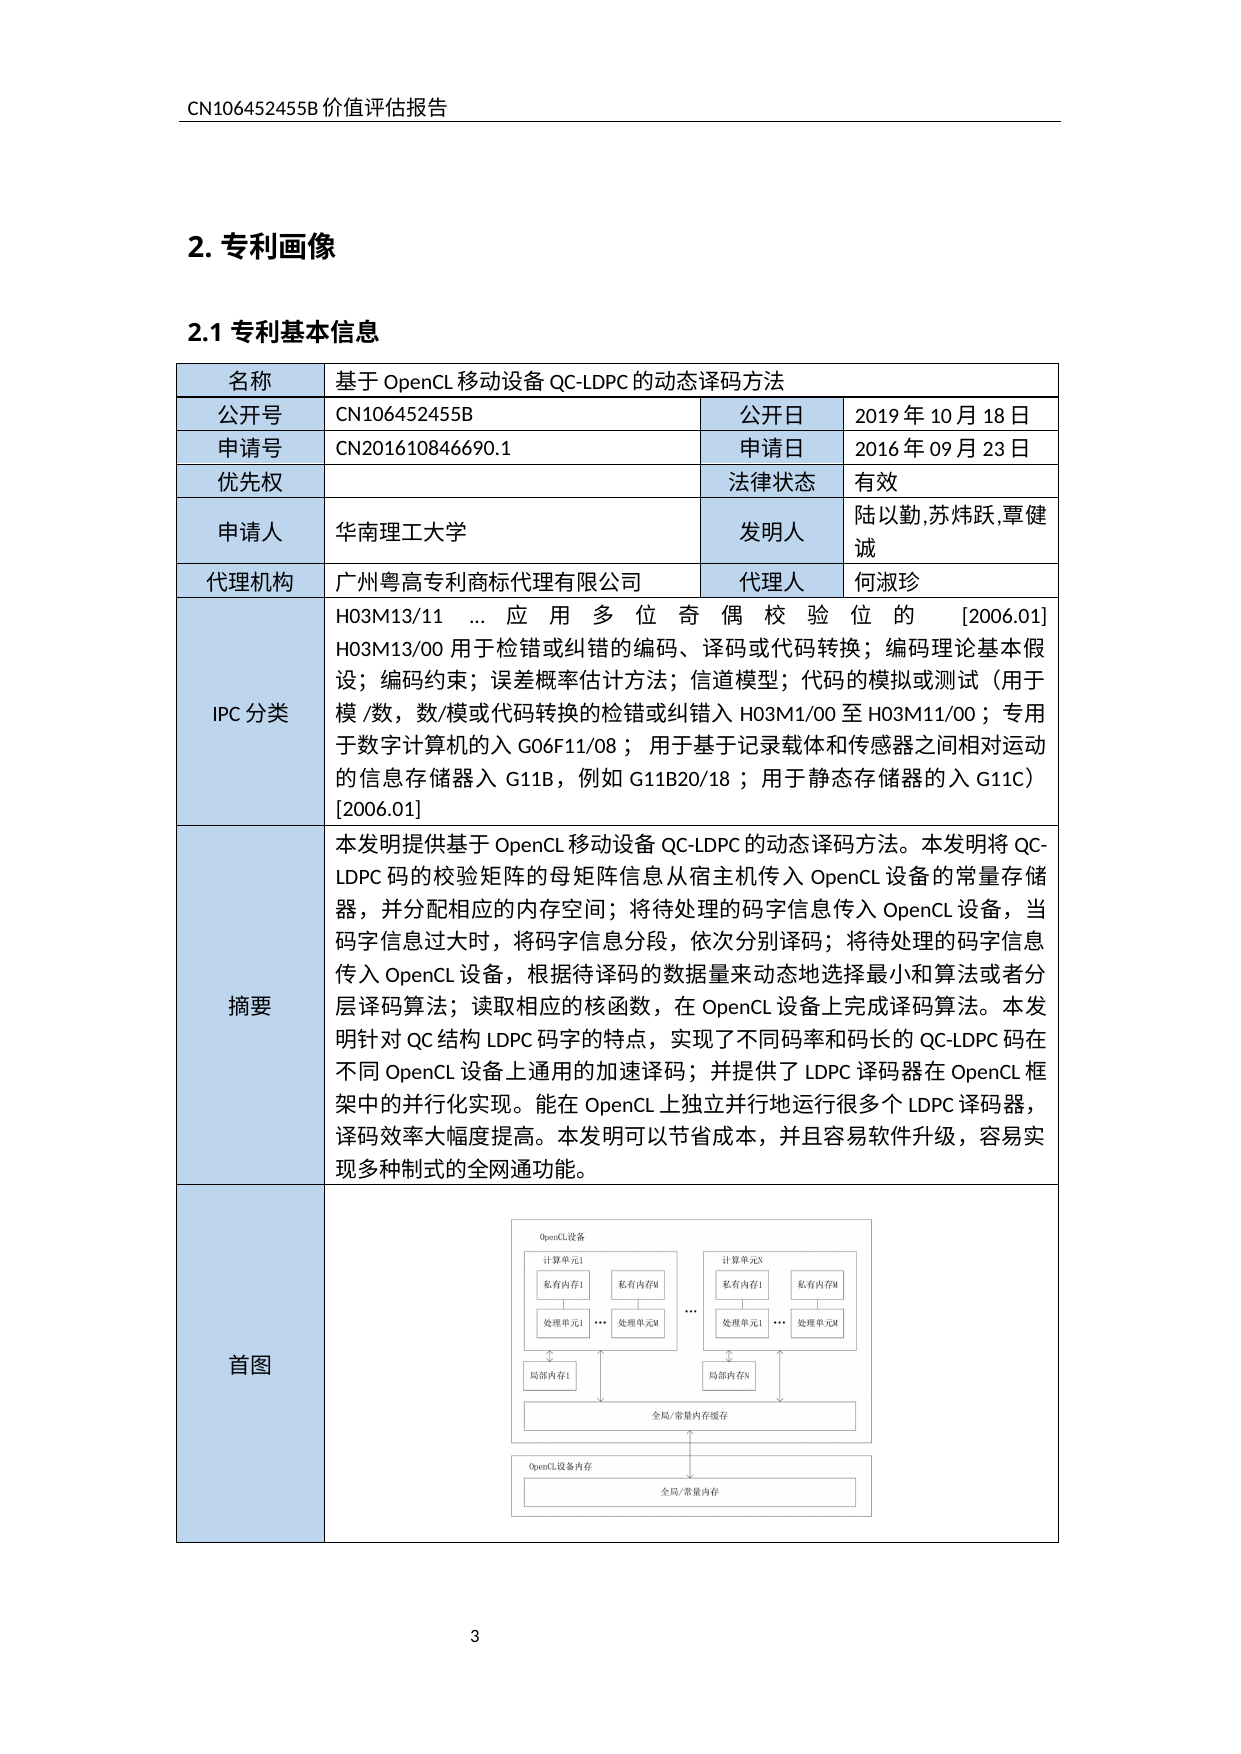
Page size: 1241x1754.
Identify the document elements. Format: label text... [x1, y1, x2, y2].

table_cell 优先权 [177, 465, 324, 497]
subtitle 专利画像 [187, 212, 1053, 277]
table_cell CN201610846690.1 [325, 431, 700, 463]
table_cell H03M13/11 ...应用多位奇偶校验位的 [2006.01] H03M13/00 用于检错或纠错的编码、译码或代码转换；编码理论基本假设；编码约束；误差概率估计方法；信道模型；代码的模拟或测试（用于模 /数，数/模或代码转换的检错或纠错入 H03M1/00 至H03M11/00 ；专用于数字计算机的入 G06F11/08 ； 用于基于记录载体和传感器之间相对运动的信息存储器入 G11B，例如G11B20/18 ；用于静态存储器的入G11C）[2006.01] [325, 598, 1058, 825]
table_cell 陆以勤,苏炜跃,覃健诚 [844, 498, 1058, 563]
table_cell 广州粤高专利商标代理有限公司 [325, 564, 700, 597]
table_cell 有效 [844, 465, 1058, 497]
table_cell 申请号 [177, 431, 324, 463]
table_cell CN106452455B [325, 398, 700, 430]
table_cell 首图 [177, 1185, 324, 1542]
table_cell 发明人 [701, 498, 843, 563]
subtitle 专利基本信息 [187, 298, 1053, 363]
table_cell IPC分类 [177, 598, 324, 825]
table_cell 代理机构 [177, 564, 324, 597]
table_cell 2016年09月23日 [844, 431, 1058, 463]
table_cell 申请人 [177, 498, 324, 563]
table_cell 摘要 [177, 826, 324, 1184]
table_header 基于OpenCL移动设备QC-LDPC的动态译码方法 [325, 364, 1058, 396]
picture [509, 1217, 874, 1519]
table_cell 公开号 [177, 398, 324, 430]
table_cell 申请日 [701, 431, 843, 463]
table_cell 何淑珍 [844, 564, 1058, 597]
table_cell 法律状态 [701, 465, 843, 497]
table_cell 公开日 [701, 398, 843, 430]
table_header 名称 [177, 364, 324, 396]
table_cell 代理人 [701, 564, 843, 597]
table_cell [325, 465, 700, 497]
table_cell 本发明提供基于OpenCL移动设备QC‑LDPC的动态译码方法。本发明将QC‑LDPC码的校验矩阵的母矩阵信息从宿主机传入OpenCL设备的常量存储器，并分配相应的内存空间；将待处理的码字信息传入OpenCL设备，当码字信息过大时，将码字信息分段，依次分别译码；将待处理的码字信息传入OpenCL设备，根据待译码的数据量来动态地选择最小和算法或者分层译码算法；读取相应的核函数，在OpenCL设备上完成译码算法。本发明针对QC结构LDPC码字的特点，实现了不同码率和码长的QC‑LDPC码在不同OpenCL设备上通用的加速译码；并提供了LDPC译码器在OpenCL框架中的并行化实现。能在OpenCL上独立并行地运行很多个LDPC译码器，译码效率大幅度提高。本发明可以节省成本，并且容易软件升级，容易实现多种制式的全网通功能。 [325, 826, 1058, 1184]
table_cell [325, 1185, 1058, 1542]
table_cell 2019年10月18日 [844, 398, 1058, 430]
table_cell 华南理工大学 [325, 498, 700, 563]
